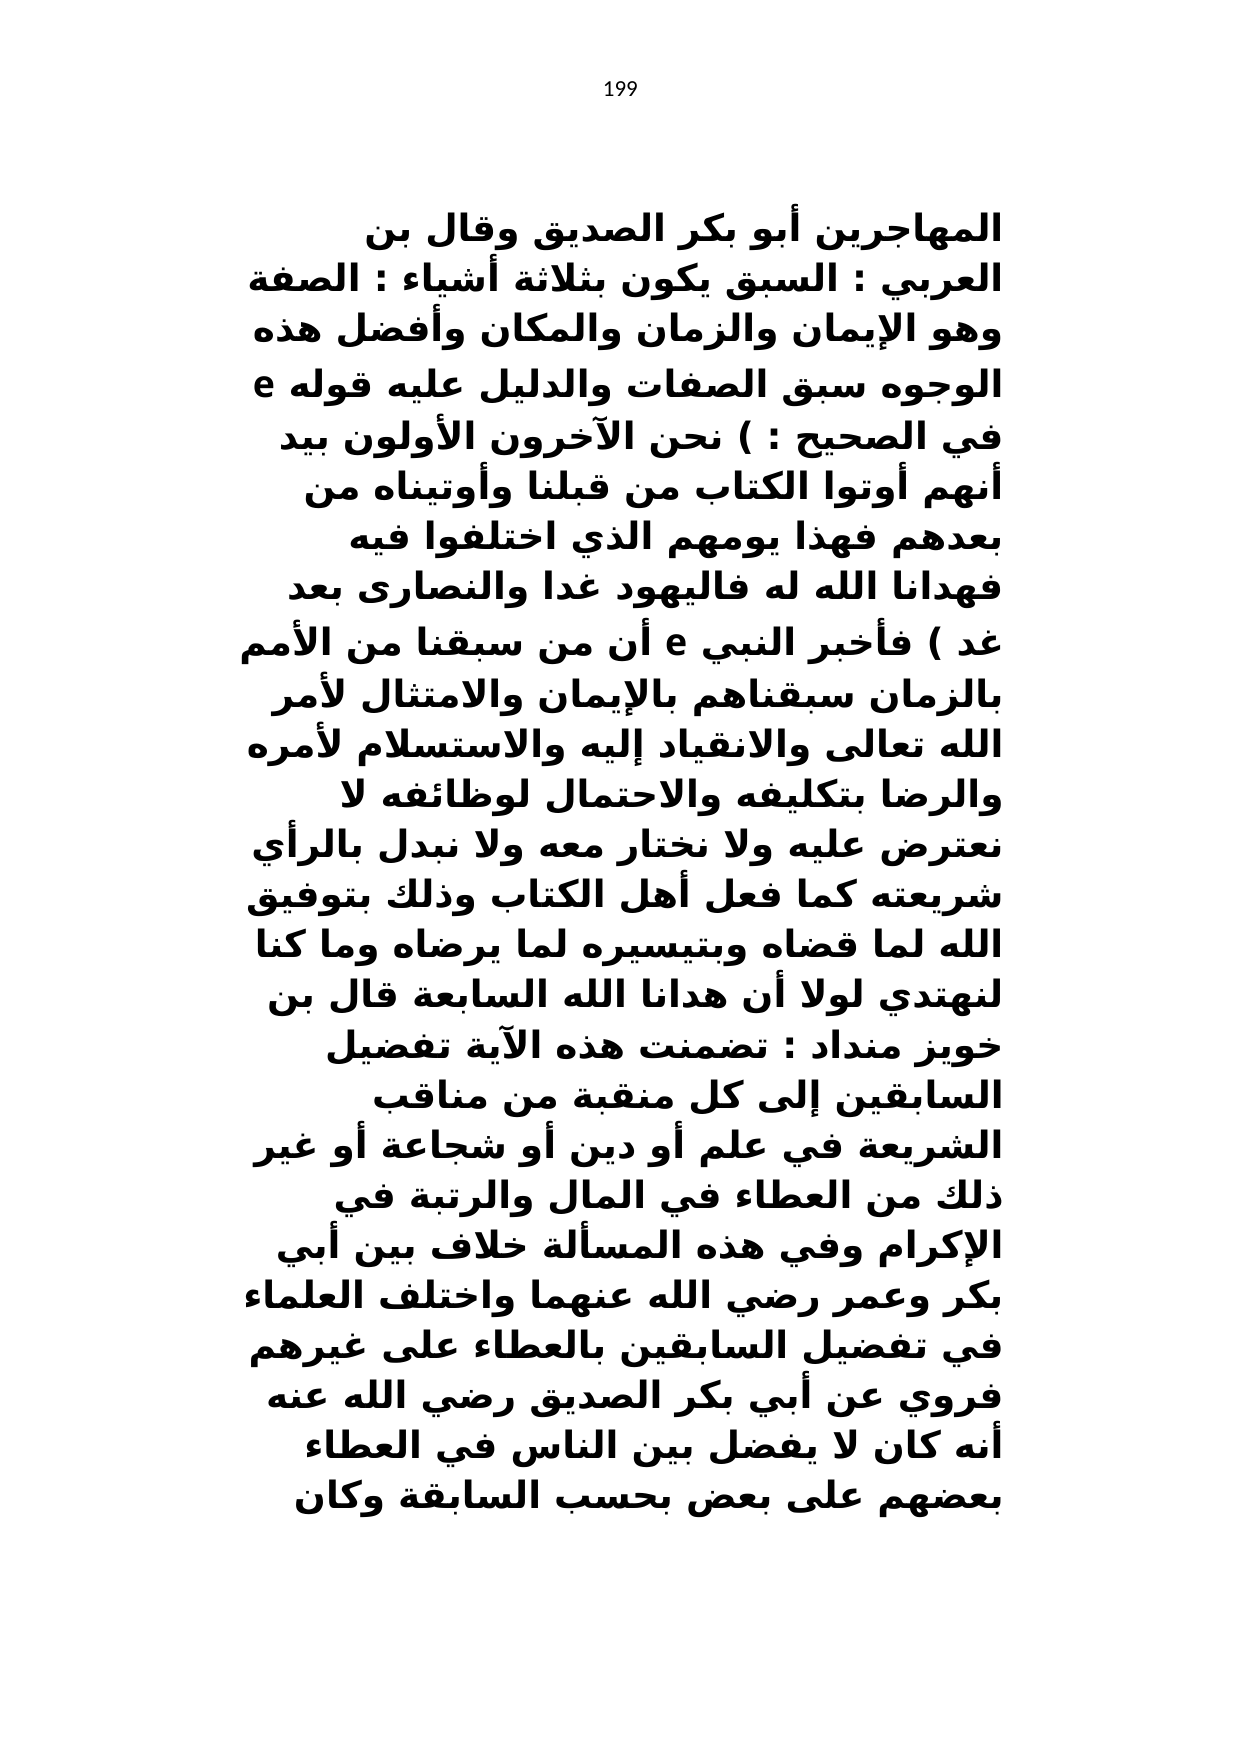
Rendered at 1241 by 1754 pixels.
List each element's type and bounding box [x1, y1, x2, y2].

text [236, 207, 1004, 1518]
